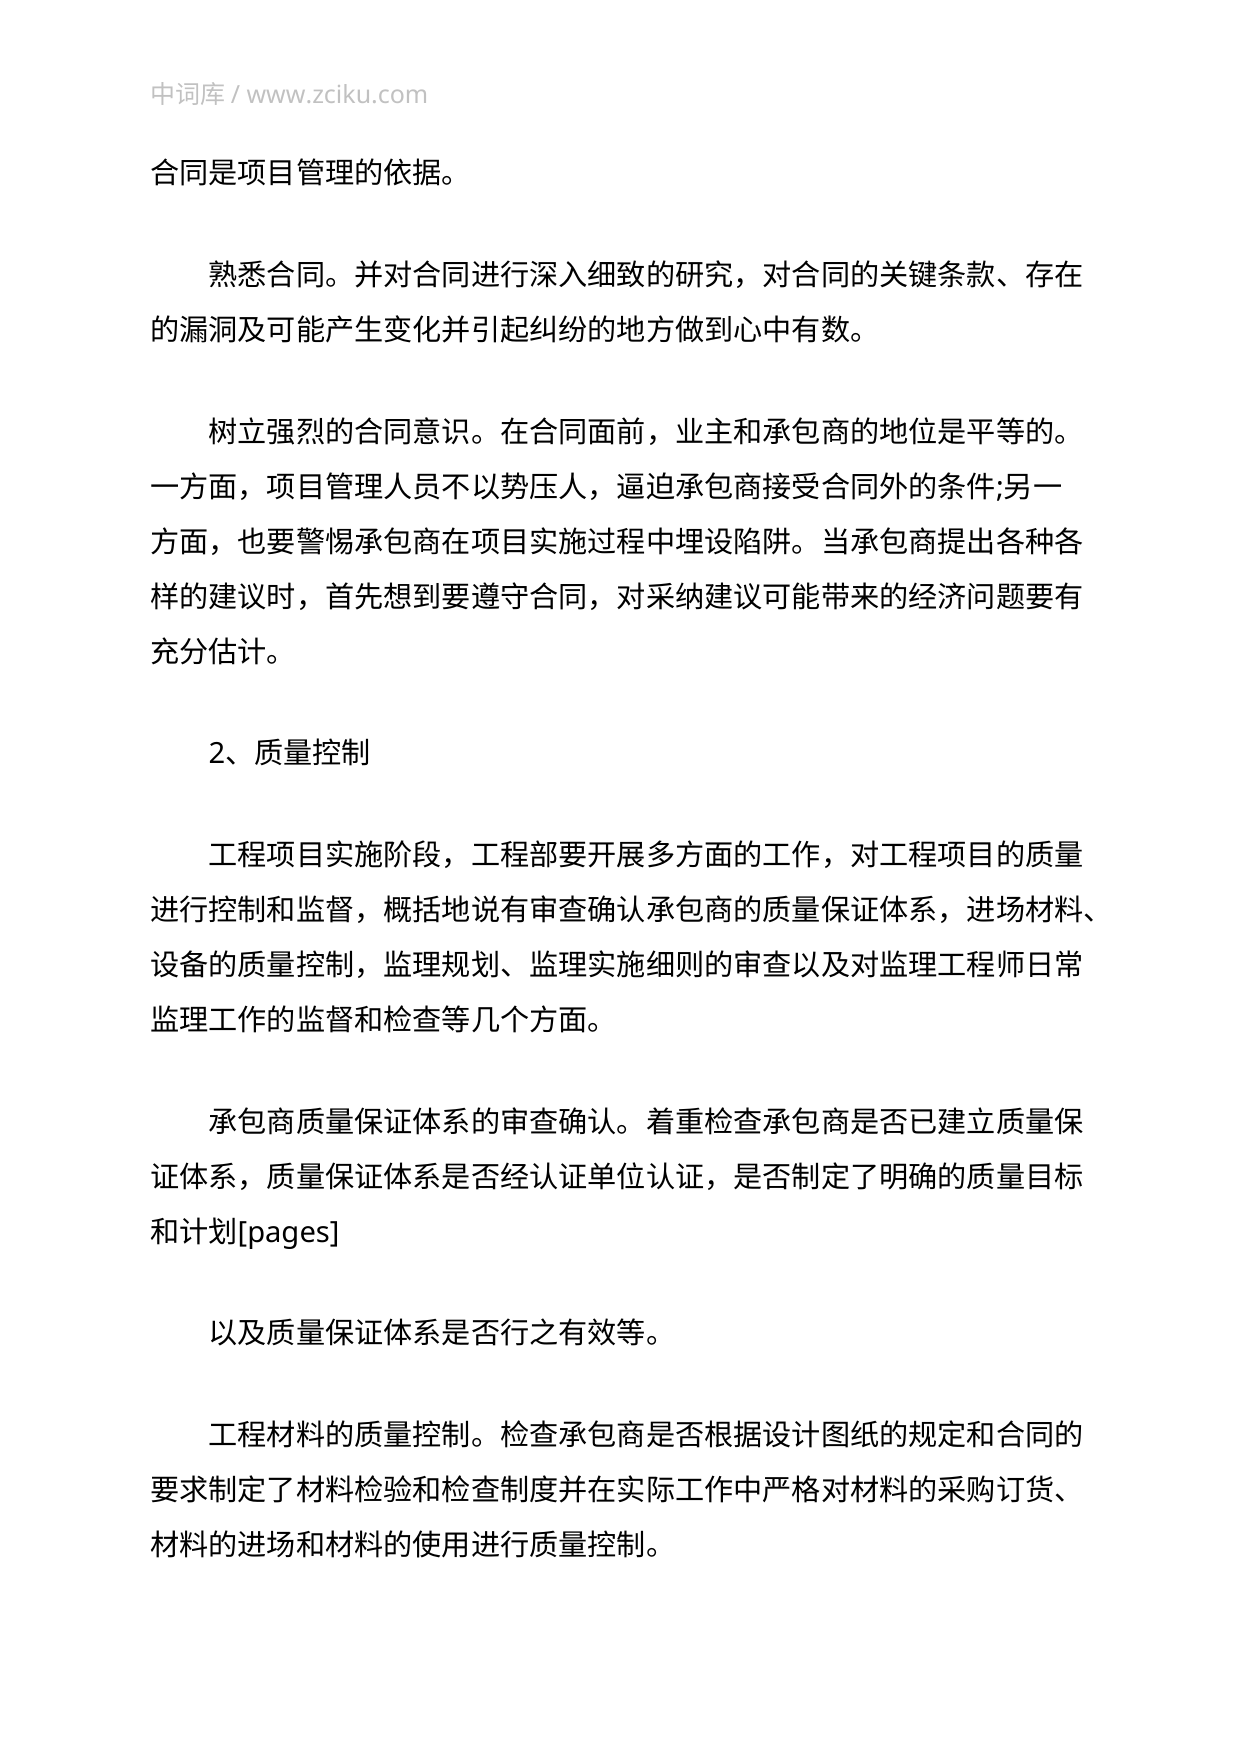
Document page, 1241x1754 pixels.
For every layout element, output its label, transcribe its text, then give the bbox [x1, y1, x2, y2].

text 2、质量控制 [150, 730, 1090, 772]
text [150, 150, 1090, 192]
text 树立强烈的合同意识。在合同面前，业主和承包商的地位是平等的。一方面，项目管理人员不以势压人，逼迫承包商接受合同外的条件;另一方面，也要警惕承包商在项目实施过程中埋设陷阱。当承包商提出各种各样的建议时，首先想到要遵守合同，对采纳建议可能带来的经济问题要有充分估计。 [150, 408, 1090, 670]
text 工程材料的质量控制。检查承包商是否根据设计图纸的规定和合同的要求制定了材料检验和检查制度并在实际工作中严格对材料的采购订货、材料的进场和材料的使用进行质量控制。 [150, 1412, 1090, 1564]
text 熟悉合同。并对合同进行深入细致的研究，对合同的关键条款、存在的漏洞及可能产生变化并引起纠纷的地方做到心中有数。 [150, 252, 1090, 349]
text 以及质量保证体系是否行之有效等。 [150, 1310, 1090, 1352]
text 工程项目实施阶段，工程部要开展多方面的工作，对工程项目的质量进行控制和监督，概括地说有审查确认承包商的质量保证体系，进场材料、设备的质量控制，监理规划、监理实施细则的审查以及对监理工程师日常监理工作的监督和检查等几个方面。 [150, 832, 1090, 1039]
text 承包商质量保证体系的审查确认。着重检查承包商是否已建立质量保证体系，质量保证体系是否经认证单位认证，是否制定了明确的质量目标和计划[pages] [150, 1098, 1090, 1251]
